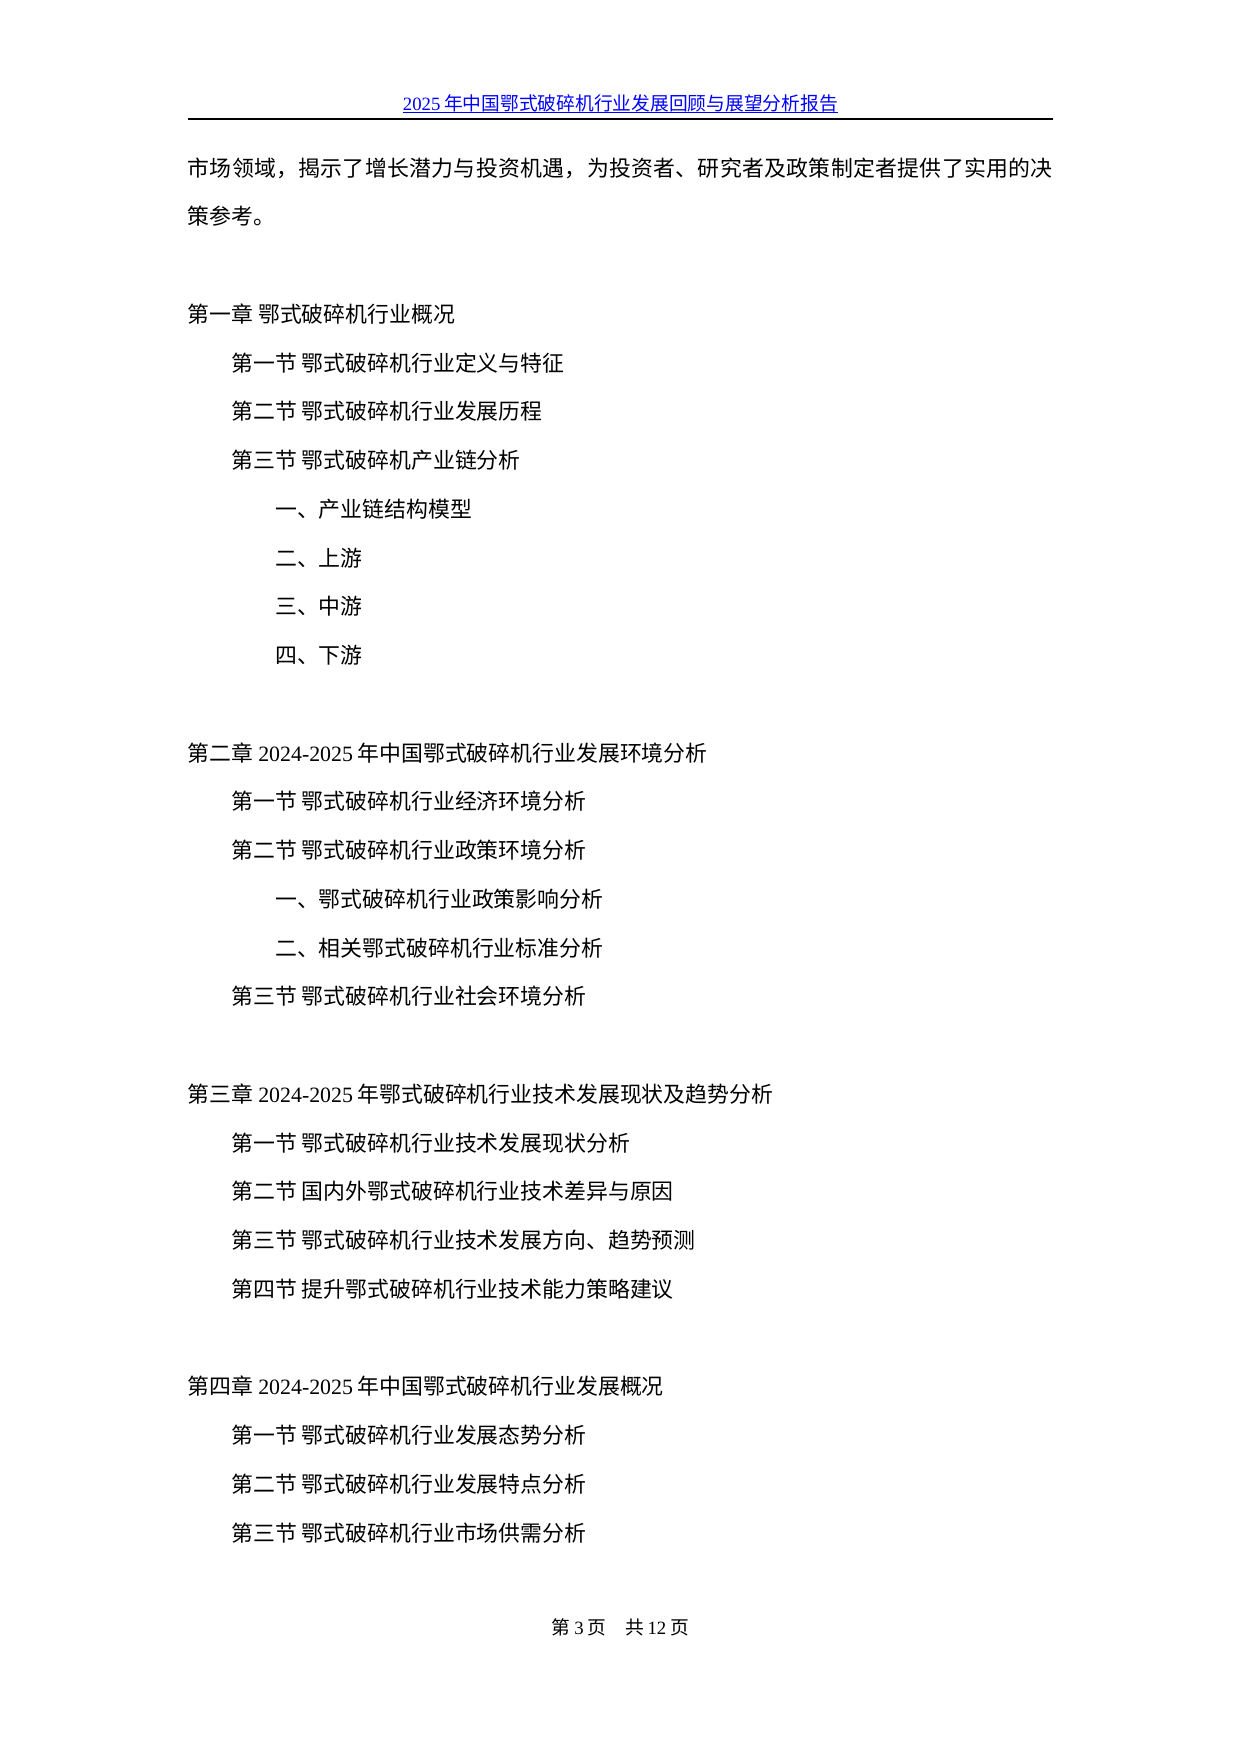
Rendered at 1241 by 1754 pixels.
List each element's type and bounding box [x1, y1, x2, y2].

text [187, 150, 1053, 1548]
